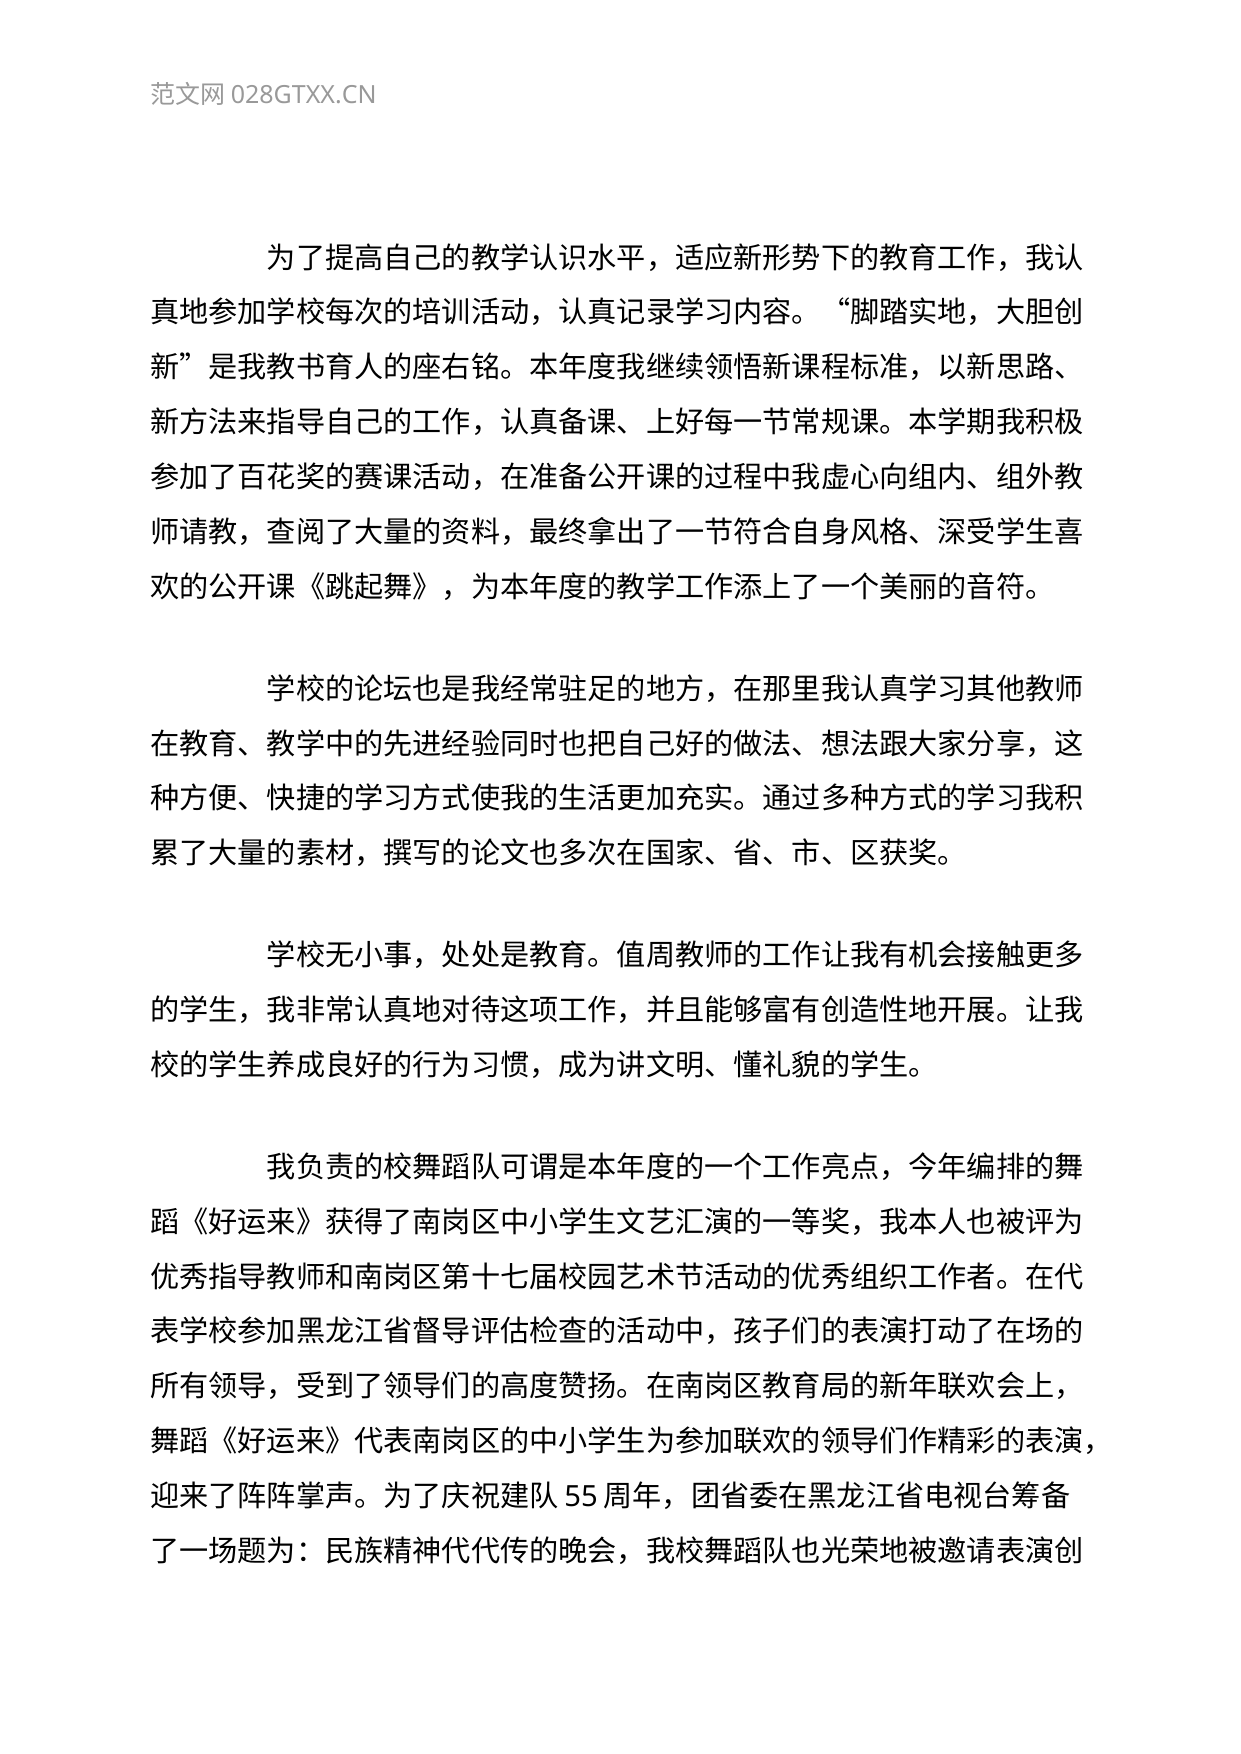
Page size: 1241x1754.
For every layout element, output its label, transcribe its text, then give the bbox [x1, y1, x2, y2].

text 学校的论坛也是我经常驻足的地方，在那里我认真学习其他教师在教育、教学中的先进经验同时也把自己好的做法、想法跟大家分享，这种方便、快捷的学习方式使我的生活更加充实。通过多种方式的学习我积累了大量的素材，撰写的论文也多次在国家、省、市、区获奖。 [150, 665, 1090, 872]
text 为了提高自己的教学认识水平，适应新形势下的教育工作，我认真地参加学校每次的培训活动，认真记录学习内容。“脚踏实地，大胆创新”是我教书育人的座右铭。本年度我继续领悟新课程标准，以新思路、新方法来指导自己的工作，认真备课、上好每一节常规课。本学期我积极参加了百花奖的赛课活动，在准备公开课的过程中我虚心向组内、组外教师请教，查阅了大量的资料，最终拿出了一节符合自身风格、深受学生喜欢的公开课《跳起舞》，为本年度的教学工作添上了一个美丽的音符。 [150, 234, 1090, 606]
text 学校无小事，处处是教育。值周教师的工作让我有机会接触更多的学生，我非常认真地对待这项工作，并且能够富有创造性地开展。让我校的学生养成良好的行为习惯，成为讲文明、懂礼貌的学生。 [150, 932, 1090, 1084]
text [150, 1143, 1090, 1570]
